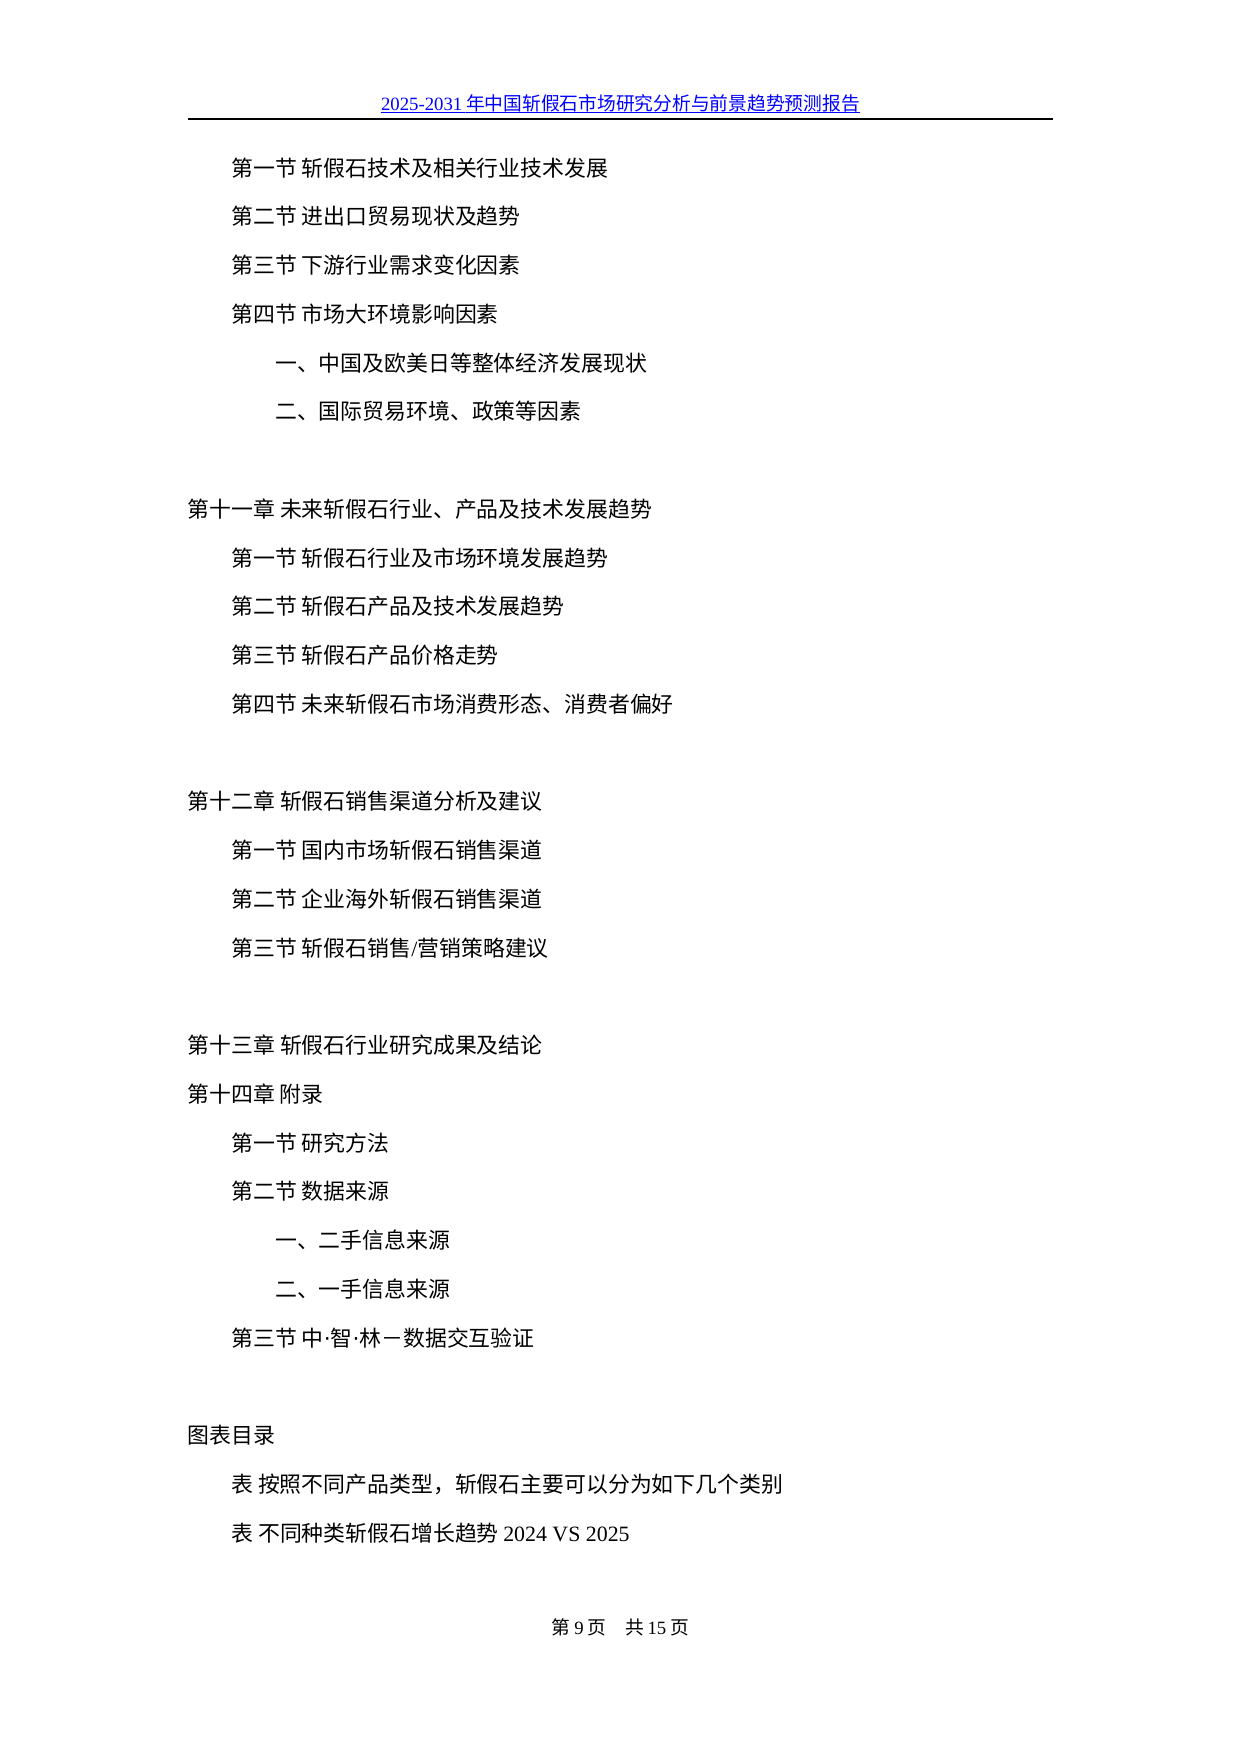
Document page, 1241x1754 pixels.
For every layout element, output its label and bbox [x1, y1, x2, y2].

text [187, 150, 1053, 1548]
